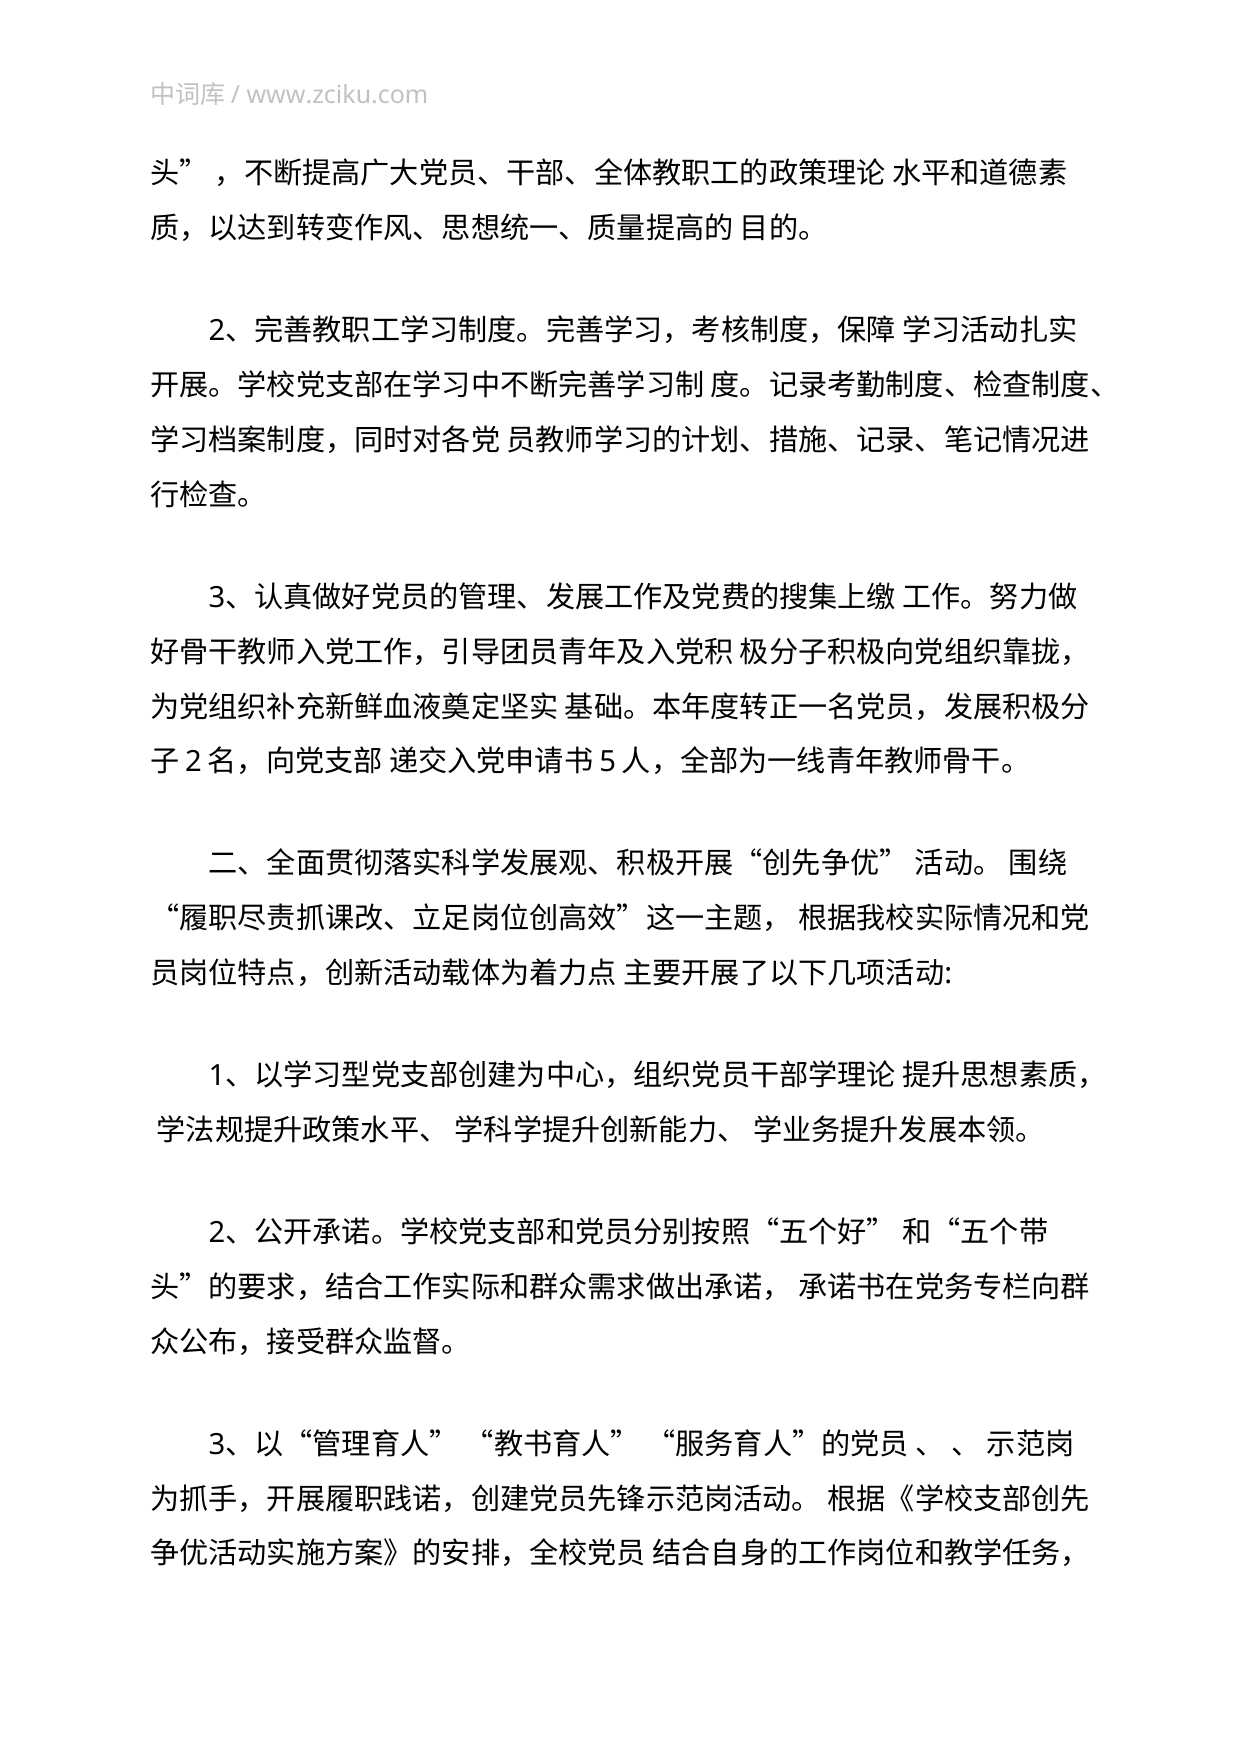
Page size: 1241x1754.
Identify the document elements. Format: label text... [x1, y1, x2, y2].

text 二、全面贯彻落实科学发展观、积极开展“创先争优” 活动。 围绕“履职尽责抓课改、立足岗位创高效”这一主题， 根据我校实际情况和党员岗位特点，创新活动载体为着力点 主要开展了以下几项活动: [150, 840, 1090, 992]
text 1、以学习型党支部创建为中心，组织党员干部学理论 提升思想素质， 学法规提升政策水平、 学科学提升创新能力、 学业务提升发展本领。 [150, 1052, 1090, 1149]
text 2、完善教职工学习制度。完善学习，考核制度，保障 学习活动扎实开展。学校党支部在学习中不断完善学习制 度。记录考勤制度、检查制度、学习档案制度，同时对各党 员教师学习的计划、措施、记录、笔记情况进行检查。 [150, 307, 1090, 514]
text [150, 1420, 1090, 1572]
text 3、认真做好党员的管理、发展工作及党费的搜集上缴 工作。努力做好骨干教师入党工作，引导团员青年及入党积 极分子积极向党组织靠拢，为党组织补充新鲜血液奠定坚实 基础。本年度转正一名党员，发展积极分子2名，向党支部 递交入党申请书5人，全部为一线青年教师骨干。 [150, 573, 1090, 780]
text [150, 150, 1090, 247]
text 2、公开承诺。学校党支部和党员分别按照“五个好” 和“五个带头”的要求，结合工作实际和群众需求做出承诺， 承诺书在党务专栏向群众公布，接受群众监督。 [150, 1208, 1090, 1361]
